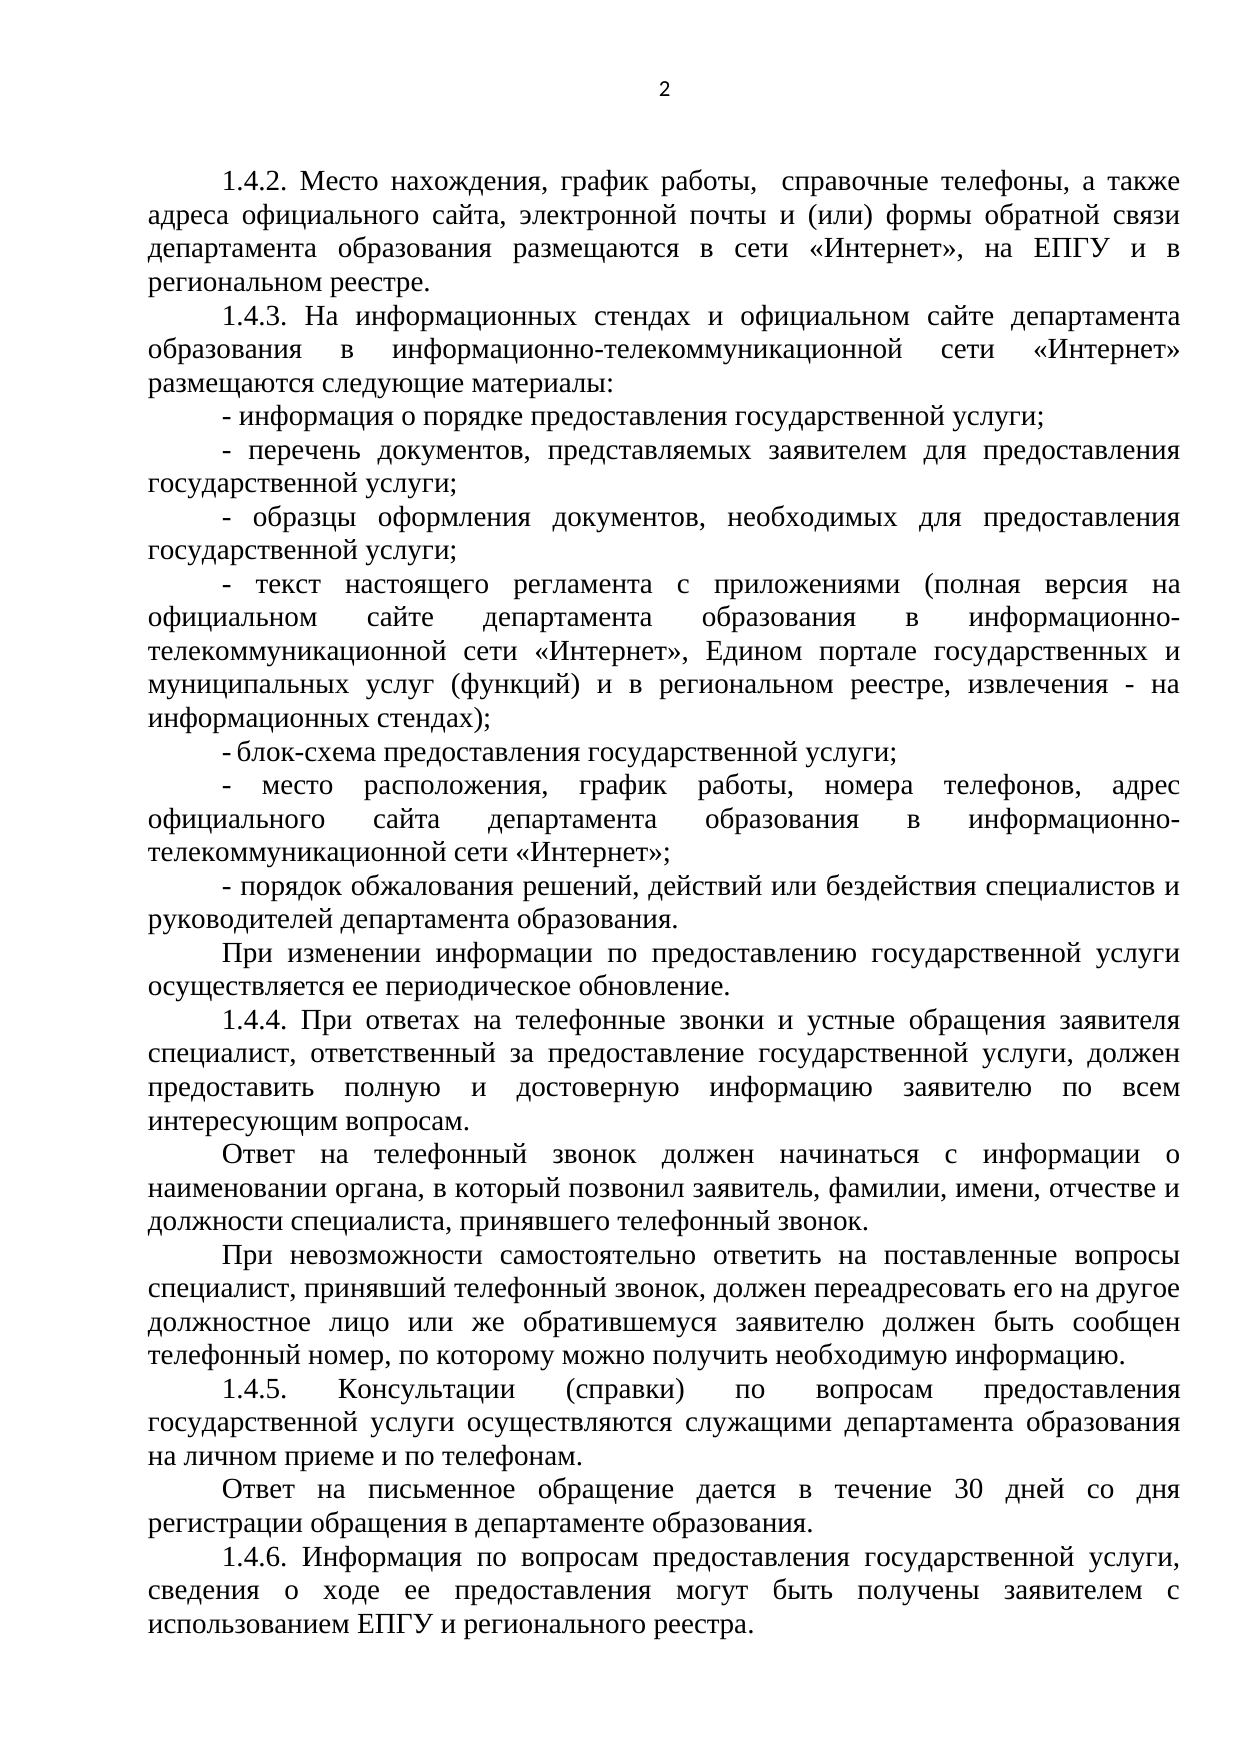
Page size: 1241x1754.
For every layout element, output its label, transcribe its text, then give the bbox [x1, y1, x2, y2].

text - место расположения, график работы, номера телефонов, адрес официального сайта департамента образования в информационно-телекоммуникационной сети «Интернет»; [148, 767, 1181, 868]
text 1.4.2. Место нахождения, график работы, справочные телефоны, а также адреса официального сайта, электронной почты и (или) формы обратной связи департамента образования размещаются в сети «Интернет», на ЕПГУ и в региональном реестре. [148, 163, 1181, 298]
text 1.4.4. При ответах на телефонные звонки и устные обращения заявителя специалист, ответственный за предоставление государственной услуги, должен предоставить полную и достоверную информацию заявителю по всем интересующим вопросам. [148, 1002, 1181, 1136]
text - перечень документов, представляемых заявителем для предоставления государственной услуги; [148, 432, 1181, 499]
text - блок-схема предоставления государственной услуги; [148, 734, 1181, 767]
text - порядок обжалования решений, действий или бездействия специалистов и руководителей департамента образования. [148, 868, 1181, 935]
text - текст настоящего регламента с приложениями (полная версия на официальном сайте департамента образования в информационно-телекоммуникационной сети «Интернет», Едином портале государственных и муниципальных услуг (функций) и в региональном реестре, извлечения - на информационных стендах); [148, 566, 1181, 734]
text Ответ на телефонный звонок должен начинаться с информации о наименовании органа, в который позвонил заявитель, фамилии, имени, отчестве и должности специалиста, принявшего телефонный звонок. [148, 1136, 1181, 1237]
text Ответ на письменное обращение дается в течение 30 дней со дня регистрации обращения в департаменте образования. [148, 1472, 1181, 1539]
text - информация о порядке предоставления государственной услуги; [148, 398, 1181, 432]
text - образцы оформления документов, необходимых для предоставления государственной услуги; [148, 499, 1181, 566]
text 1.4.5. Консультации (справки) по вопросам предоставления государственной услуги осуществляются служащими департамента образования на личном приеме и по телефонам. [148, 1371, 1181, 1472]
text При невозможности самостоятельно ответить на поставленные вопросы специалист, принявший телефонный звонок, должен переадресовать его на другое должностное лицо или же обратившемуся заявителю должен быть сообщен телефонный номер, по которому можно получить необходимую информацию. [148, 1237, 1181, 1371]
text 1.4.3. На информационных стендах и официальном сайте департамента образования в информационно-телекоммуникационной сети «Интернет» размещаются следующие материалы: [148, 298, 1181, 398]
text При изменении информации по предоставлению государственной услуги осуществляется ее периодическое обновление. [148, 935, 1181, 1002]
text 1.4.6. Информация по вопросам предоставления государственной услуги, сведения о ходе ее предоставления могут быть получены заявителем с использованием ЕПГУ и регионального реестра. [148, 1539, 1181, 1639]
